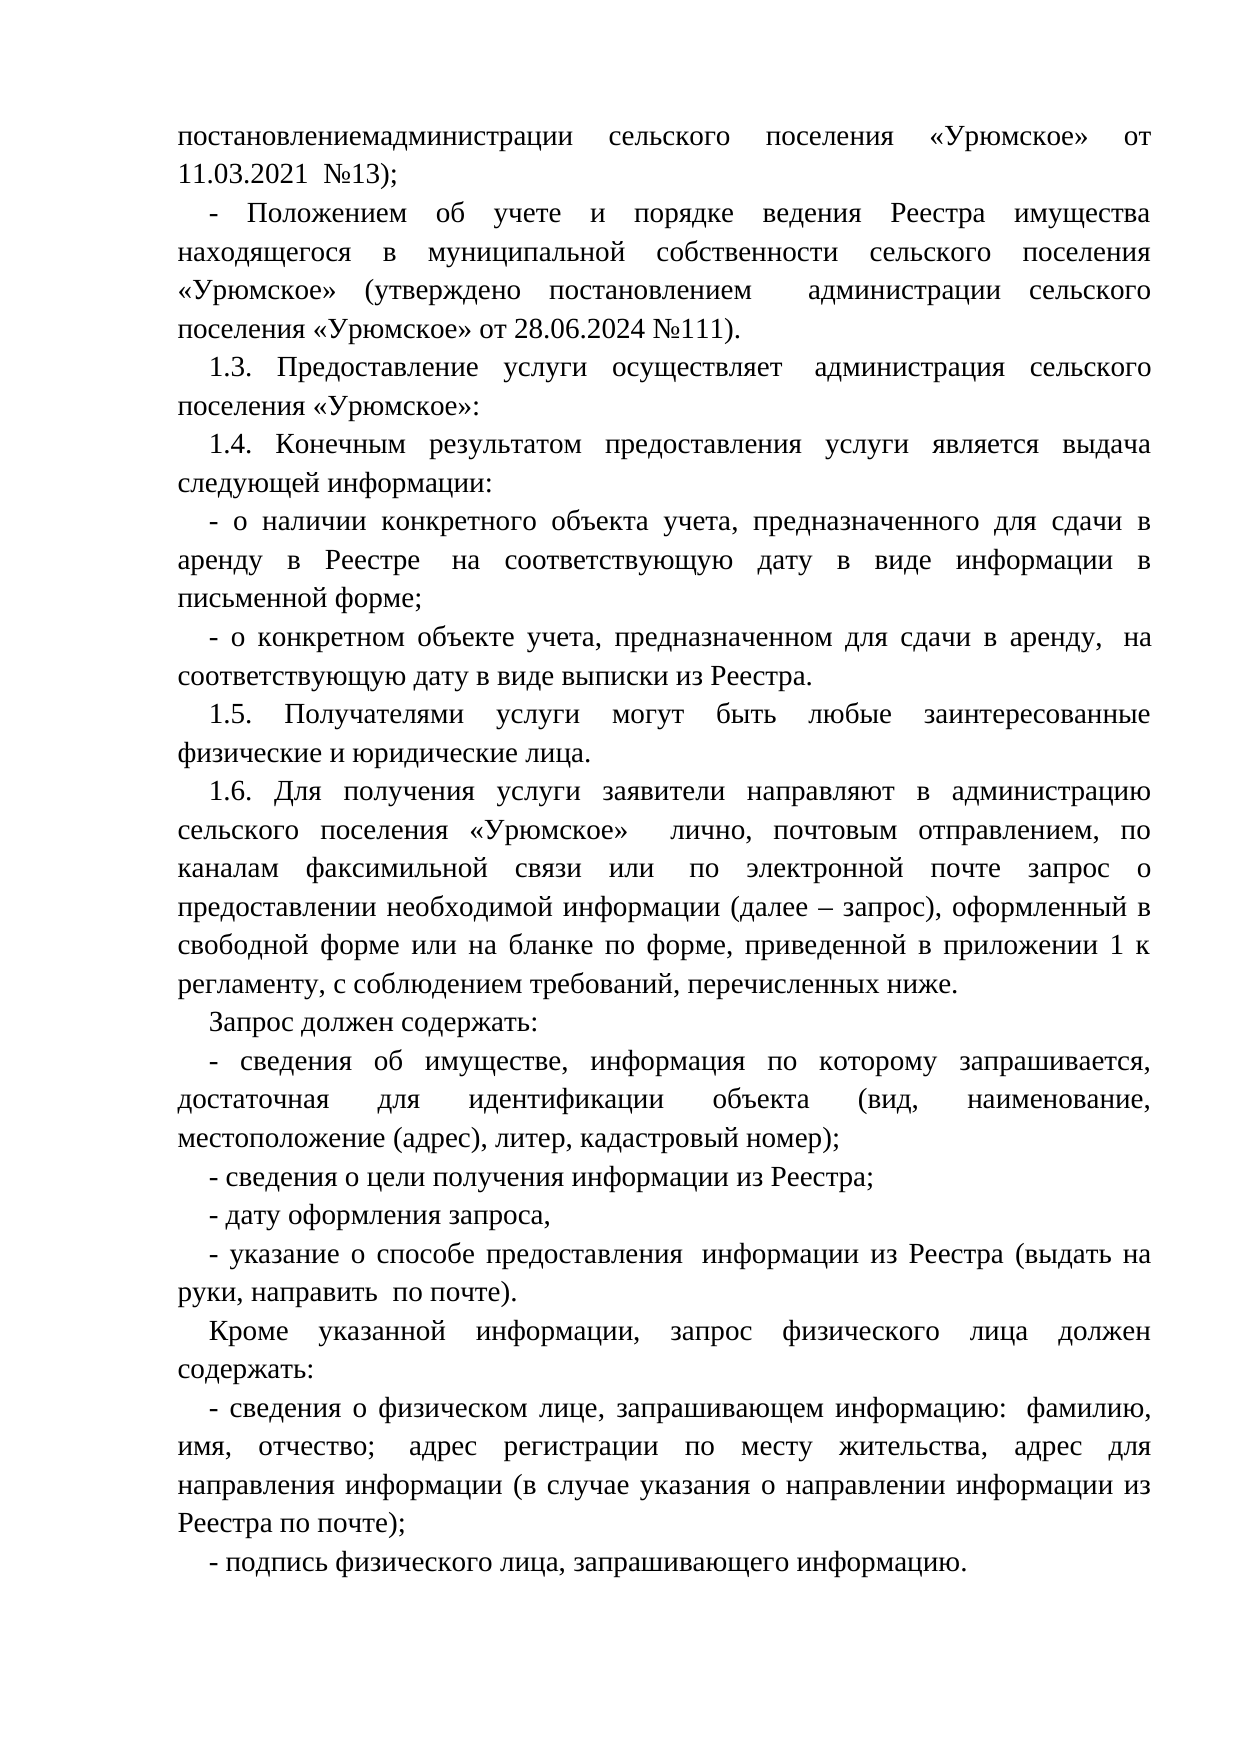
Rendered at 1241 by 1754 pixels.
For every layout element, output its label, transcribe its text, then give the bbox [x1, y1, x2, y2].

text 1.6. Для получения услуги заявители направляют в администрацию сельского поселения «Урюмское» лично, почтовым отправлением, по каналам факсимильной связи или по электронной почте запрос о предоставлении необходимой информации (далее – запрос), оформленный в свободной форме или на бланке по форме, приведенной в приложении 1 к регламенту, с соблюдением требований, перечисленных ниже. [177, 773, 1152, 999]
text - сведения о цели получения информации из Реестра; [177, 1159, 1152, 1192]
text - подпись физического лица, запрашивающего информацию. [177, 1544, 1152, 1578]
text - сведения о физическом лице, запрашивающем информацию: фамилию, имя, отчество; адрес регистрации по месту жительства, адрес для направления информации (в случае указания о направлении информации из Реестра по почте); [177, 1390, 1152, 1539]
text Кроме указанной информации, запрос физического лица должен содержать: [177, 1313, 1152, 1385]
text - о конкретном объекте учета, предназначенном для сдачи в аренду, на соответствующую дату в виде выписки из Реестра. [177, 619, 1152, 691]
text Запрос должен содержать: [177, 1004, 1152, 1038]
text - указание о способе предоставления информации из Реестра (выдать на руки, направить по почте). [177, 1236, 1152, 1308]
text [177, 118, 1152, 190]
text - сведения об имуществе, информация по которому запрашивается, достаточная для идентификации объекта (вид, наименование, местоположение (адрес), литер, кадастровый номер); [177, 1043, 1152, 1154]
text 1.3. Предоставление услуги осуществляет администрация сельского поселения «Урюмское»: [177, 349, 1152, 421]
text - дату оформления запроса, [177, 1197, 1152, 1231]
text - Положением об учете и порядке ведения Реестра имущества находящегося в муниципальной собственности сельского поселения «Урюмское» (утверждено постановлением администрации сельского поселения «Урюмское» от 28.06.2024 №111). [177, 195, 1152, 344]
text - о наличии конкретного объекта учета, предназначенного для сдачи в аренду в Реестре на соответствующую дату в виде информации в письменной форме; [177, 503, 1152, 614]
text 1.4. Конечным результатом предоставления услуги является выдача следующей информации: [177, 426, 1152, 498]
text 1.5. Получателями услуги могут быть любые заинтересованные физические и юридические лица. [177, 696, 1152, 768]
